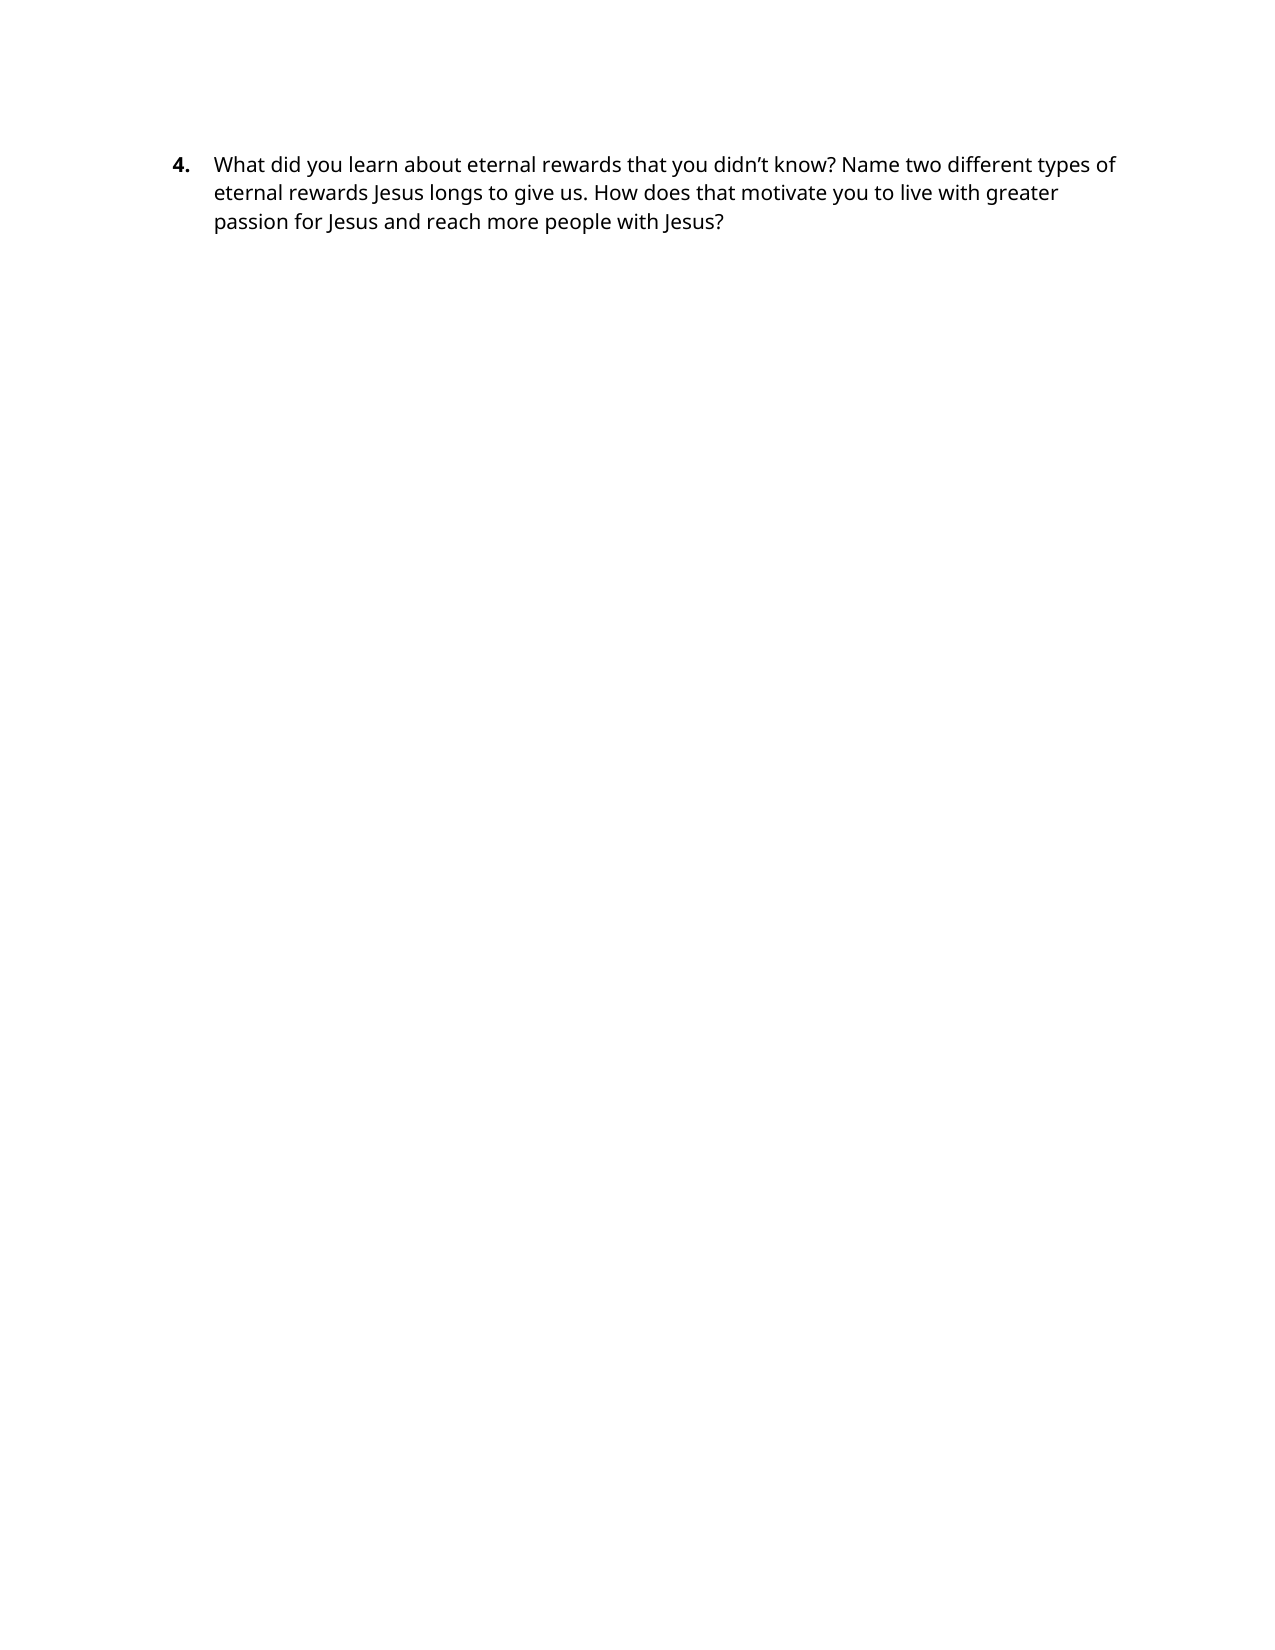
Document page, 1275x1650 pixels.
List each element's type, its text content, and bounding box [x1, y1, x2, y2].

list What did you learn about eternal rewards that you didn’t know? Name two different types of eternal rewards Jesus longs to give us. How does that motivate you to live with greater passion for Jesus and reach more people with Jesus? [172, 219, 1125, 305]
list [172, 150, 1125, 207]
